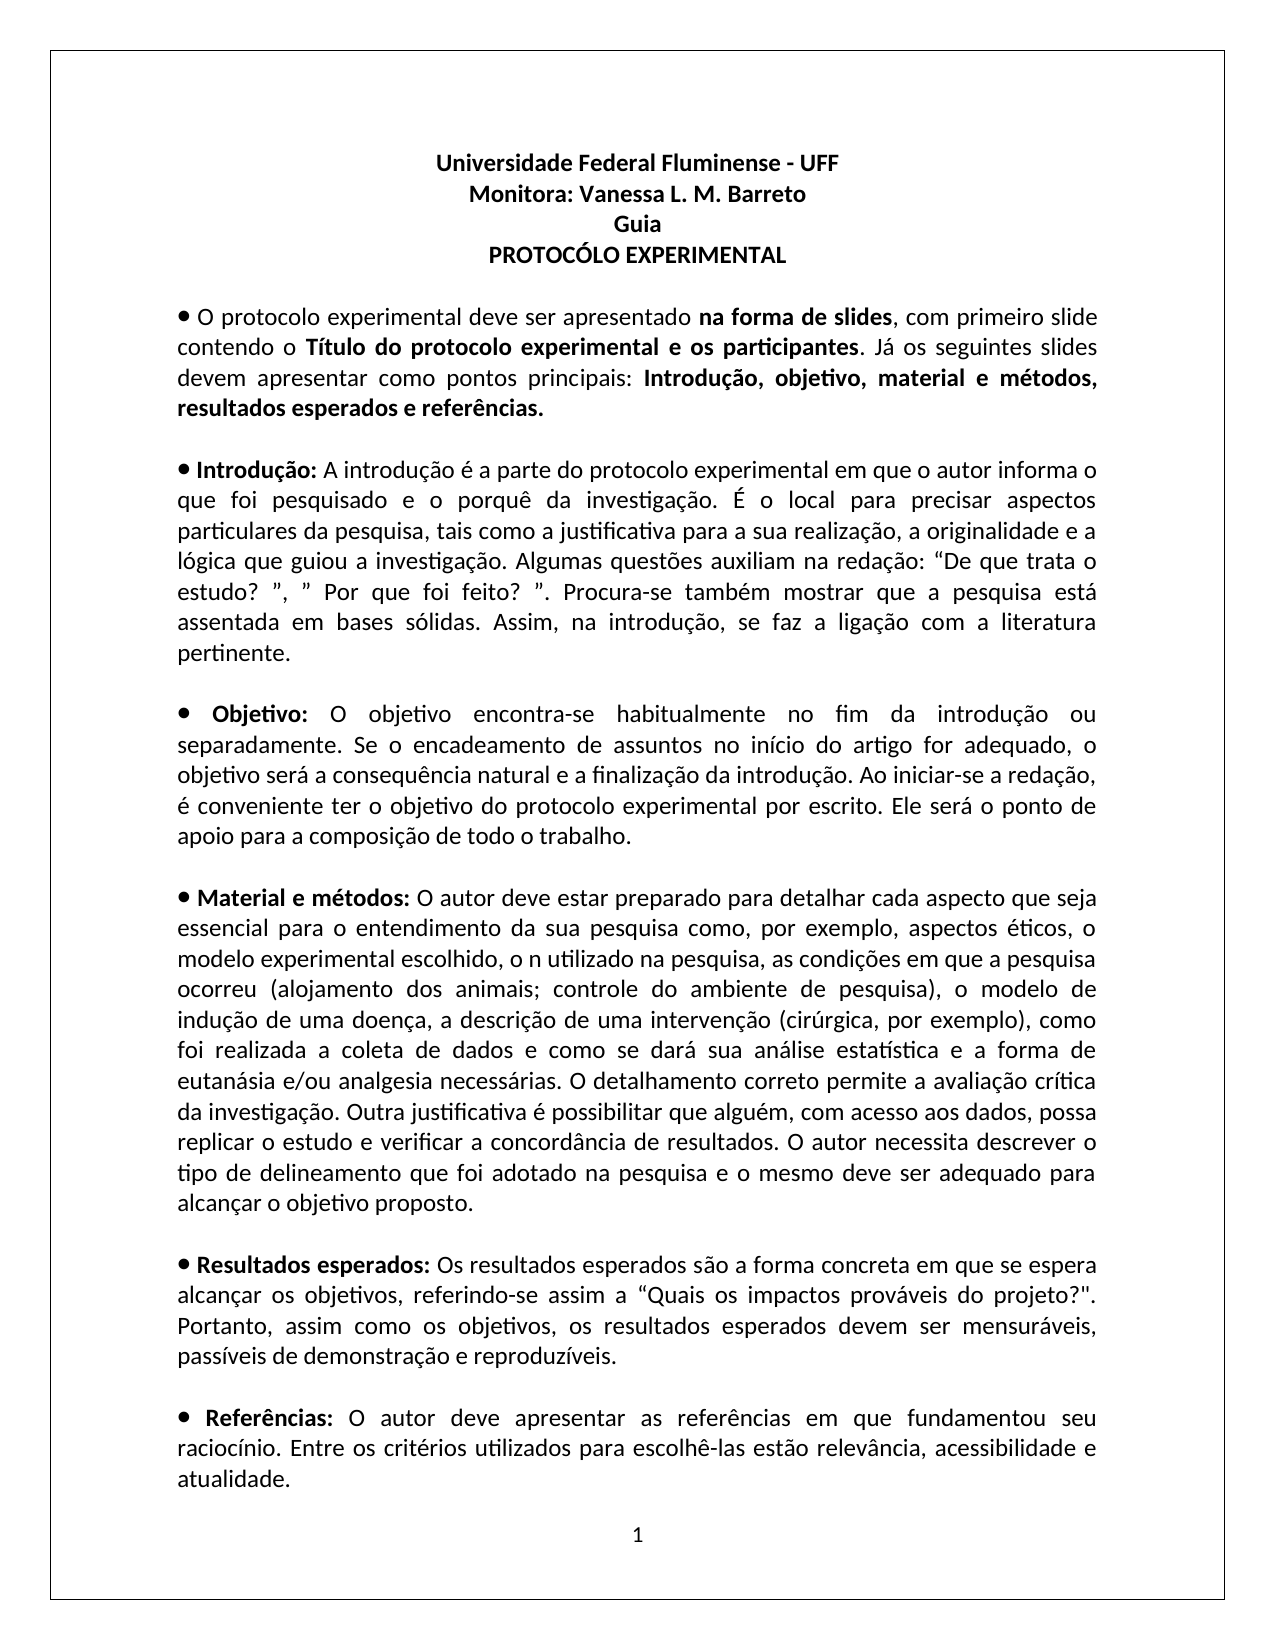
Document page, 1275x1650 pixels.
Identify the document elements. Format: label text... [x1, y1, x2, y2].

text ⦁ Objetivo: O objetivo encontra-se habitualmente no fim da introdução ou separadamente. Se o encadeamento de assuntos no início do artigo for adequado, o objetivo será a consequência natural e a finalização da introdução. Ao iniciar-se a redação, é conveniente ter o objetivo do protocolo experimental por escrito. Ele será o ponto de apoio para a composição de todo o trabalho. [177, 698, 1098, 851]
text ⦁ Referências: O autor deve apresentar as referências em que fundamentou seu raciocínio. Entre os critérios utilizados para escolhê-las estão relevância, acessibilidade e atualidade. [177, 1401, 1098, 1493]
text ⦁ O protocolo experimental deve ser apresentado na forma de slides, com primeiro slide contendo o Título do protocolo experimental e os participantes. Já os seguintes slides devem apresentar como pontos principais: Introdução, objetivo, material e métodos, resultados esperados e referências. [177, 300, 1098, 423]
text Universidade Federal Fluminense - UFF [177, 147, 1098, 178]
text ⦁ Resultados esperados: Os resultados esperados são a forma concreta em que se espera alcançar os objetivos, referindo-se assim a “Quais os impactos prováveis do projeto?". Portanto, assim como os objetivos, os resultados esperados devem ser mensuráveis, passíveis de demonstração e reproduzíveis. [177, 1248, 1098, 1371]
text PROTOCÓLO EXPERIMENTAL [177, 239, 1098, 269]
text Guia [177, 208, 1098, 239]
text ⦁ Material e métodos: O autor deve estar preparado para detalhar cada aspecto que seja essencial para o entendimento da sua pesquisa como, por exemplo, aspectos éticos, o modelo experimental escolhido, o n utilizado na pesquisa, as condições em que a pesquisa ocorreu (alojamento dos animais; controle do ambiente de pesquisa), o modelo de indução de uma doença, a descrição de uma intervenção (cirúrgica, por exemplo), como foi realizada a coleta de dados e como se dará sua análise estatística e a forma de eutanásia e/ou analgesia necessárias. O detalhamento correto permite a avaliação crítica da investigação. Outra justificativa é possibilitar que alguém, com acesso aos dados, possa replicar o estudo e verificar a concordância de resultados. O autor necessita descrever o tipo de delineamento que foi adotado na pesquisa e o mesmo deve ser adequado para alcançar o objetivo proposto. [177, 882, 1098, 1218]
text Monitora: Vanessa L. M. Barreto [177, 178, 1098, 208]
text ⦁ Introdução: A introdução é a parte do protocolo experimental em que o autor informa o que foi pesquisado e o porquê da investigação. É o local para precisar aspectos particulares da pesquisa, tais como a justificativa para a sua realização, a originalidade e a lógica que guiou a investigação. Algumas questões auxiliam na redação: “De que trata o estudo? ”, ” Por que foi feito? ”. Procura-se também mostrar que a pesquisa está assentada em bases sólidas. Assim, na introdução, se faz a ligação com a literatura pertinente. [177, 453, 1098, 667]
